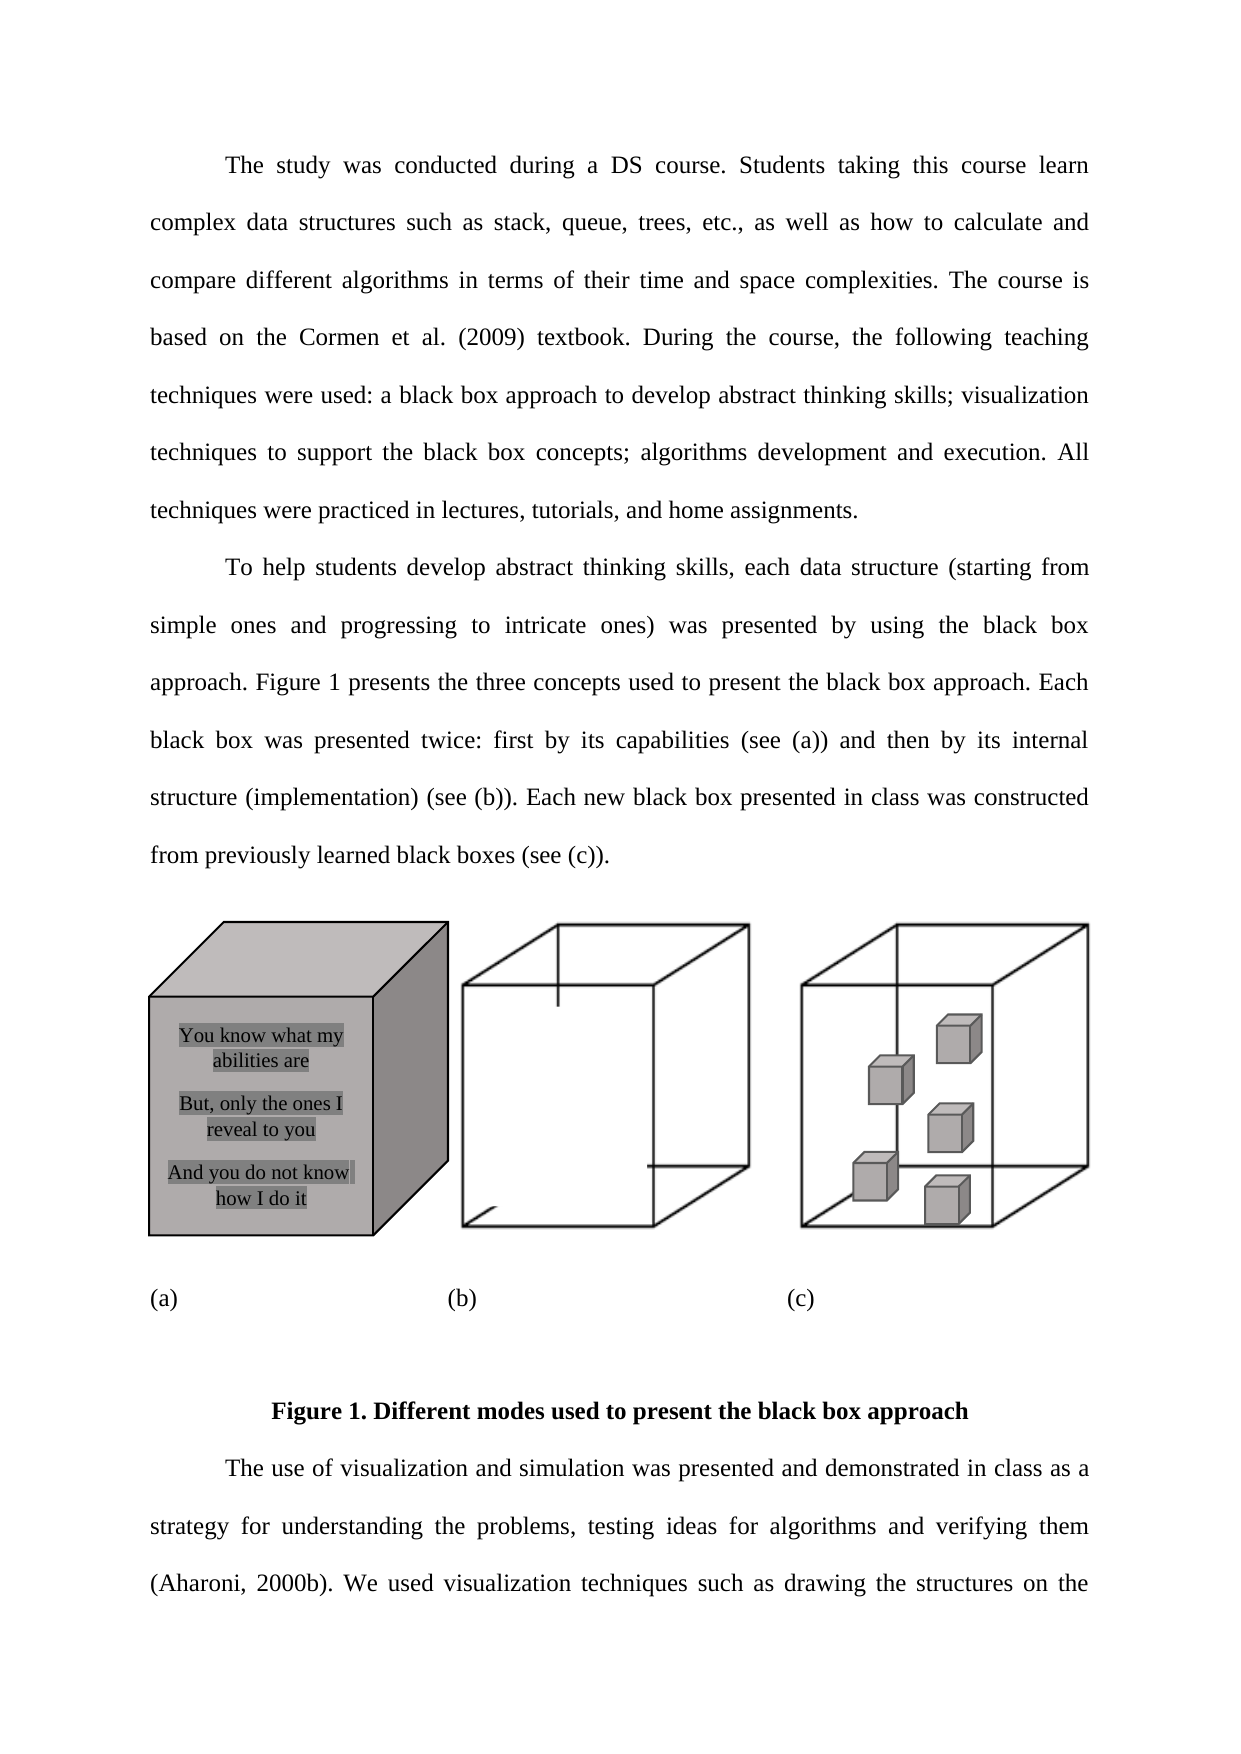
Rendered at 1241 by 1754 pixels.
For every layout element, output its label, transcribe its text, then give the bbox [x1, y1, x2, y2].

table_cell (a) [139, 1283, 436, 1338]
table_header [436, 896, 776, 1283]
text The study was conducted during a DS course. Students taking this course learn complex data structures such as stack, queue, trees, etc., as well as how to calculate and compare different algorithms in terms of their time and space complexities. The course is based on the Cormen et al. (2009) textbook. During the course, the following teaching techniques were used: a black box approach to develop abstract thinking skills; visualization techniques to support the black box concepts; algorithms development and execution. All techniques were practiced in lectures, tutorials, and home assignments. [150, 150, 1090, 524]
table_header [139, 896, 436, 1283]
table_cell (c) [776, 1283, 1115, 1338]
table_header [776, 896, 1115, 1283]
table_cell (b) [436, 1283, 776, 1338]
picture [447, 896, 765, 1257]
text Figure 1. Different modes used to present the black box approach [150, 1338, 1090, 1424]
text To help students develop abstract thinking skills, each data structure (starting from simple ones and progressing to intricate ones) was presented by using the black box approach. Figure 1 presents the three concepts used to present the black box approach. Each black box was presented twice: first by its capabilities (see (a)) and then by its internal structure (implementation) (see (b)). Each new black box presented in class was constructed from previously learned black boxes (see (c)). [150, 552, 1090, 869]
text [150, 1453, 1090, 1597]
picture [786, 896, 1104, 1257]
